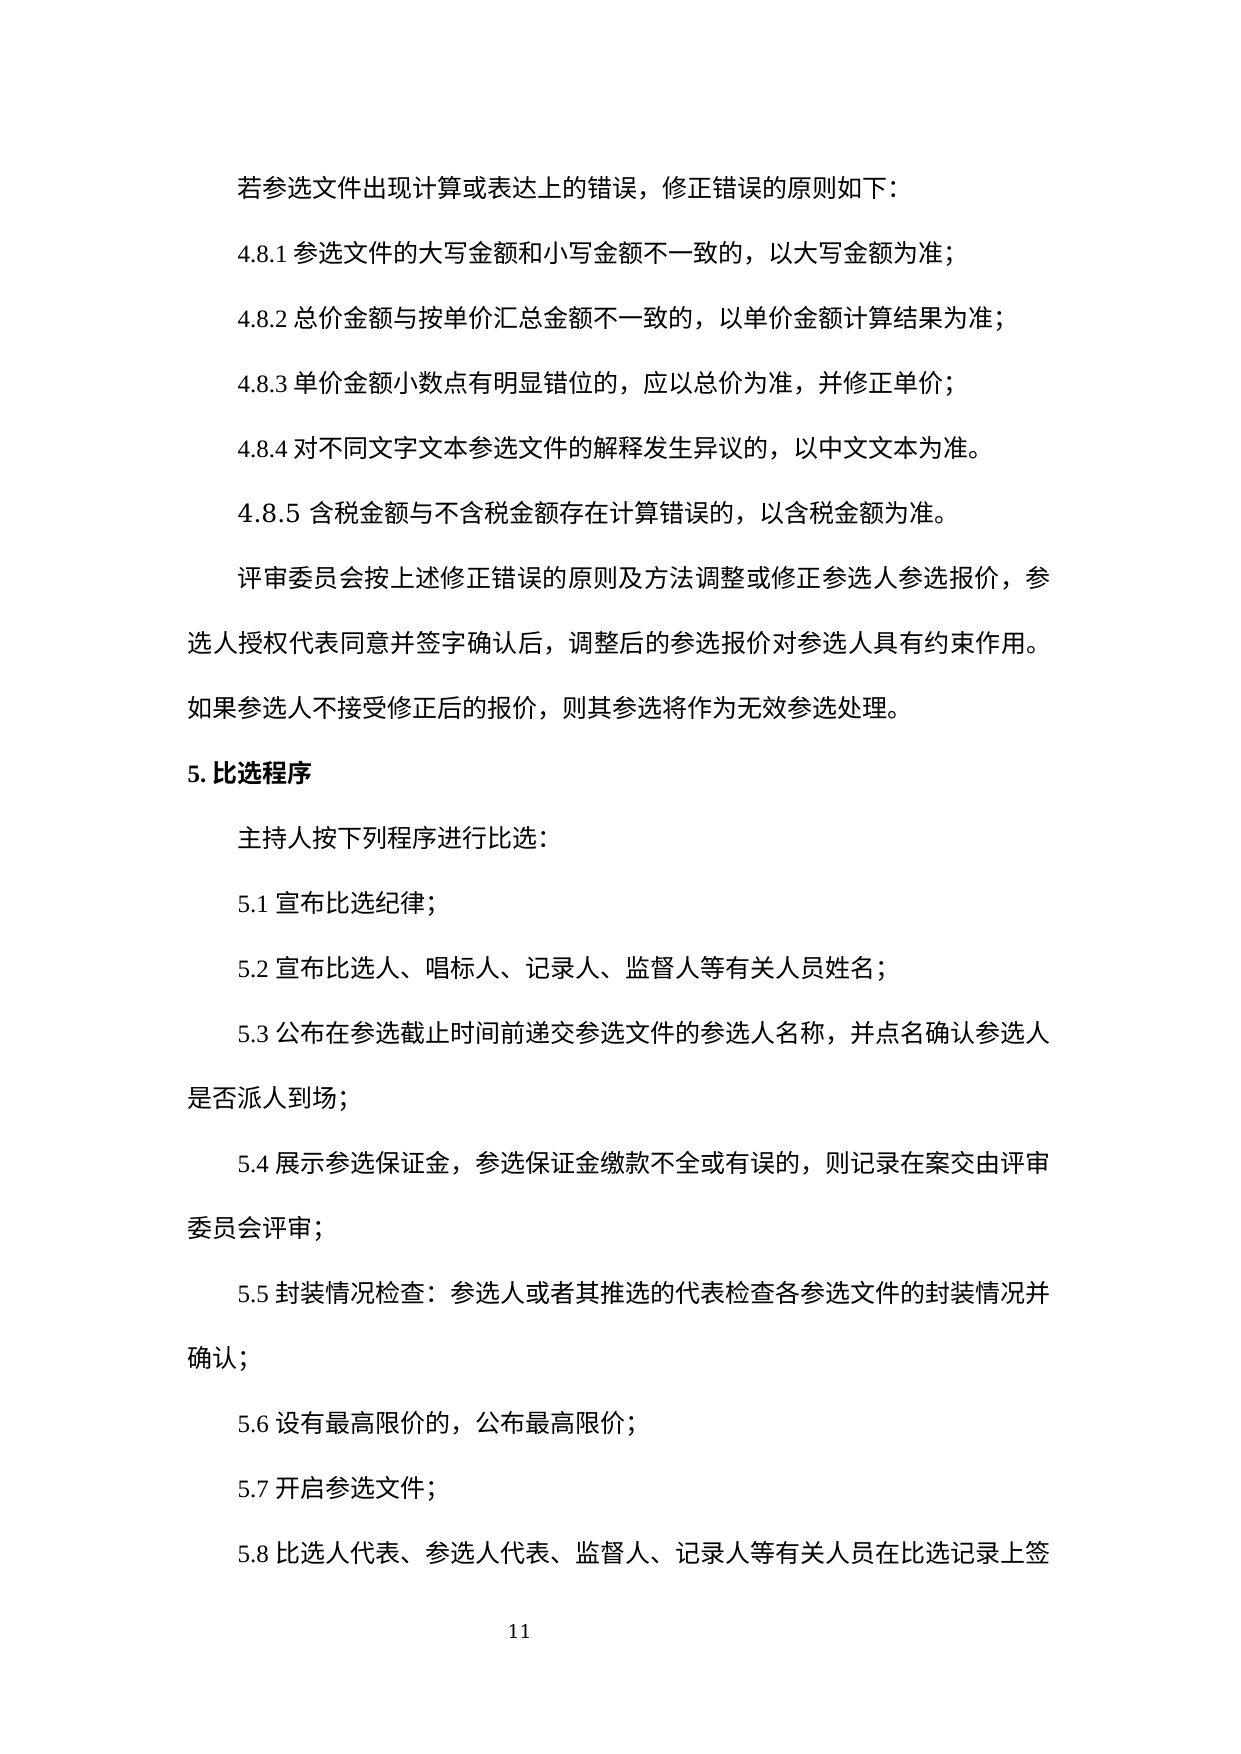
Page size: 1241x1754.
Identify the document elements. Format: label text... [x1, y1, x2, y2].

text 4.8.1 参选文件的大写金额和小写金额不一致的，以大写金额为准； [187, 219, 1053, 284]
text 4.8.5 含税金额与不含税金额存在计算错误的，以含税金额为准。 [187, 479, 1053, 544]
text 5.6 设有最高限价的，公布最高限价； [187, 1389, 1053, 1454]
text 若参选文件出现计算或表达上的错误，修正错误的原则如下： [187, 154, 1053, 219]
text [187, 1519, 1053, 1584]
text 5.7 开启参选文件； [187, 1454, 1053, 1519]
text 5.5 封装情况检查：参选人或者其推选的代表检查各参选文件的封装情况并确认； [187, 1259, 1053, 1389]
text 5.1 宣布比选纪律； [187, 869, 1053, 934]
text 5.3 公布在参选截止时间前递交参选文件的参选人名称，并点名确认参选人是否派人到场； [187, 999, 1053, 1129]
text 评审委员会按上述修正错误的原则及方法调整或修正参选人参选报价，参选人授权代表同意并签字确认后，调整后的参选报价对参选人具有约束作用。如果参选人不接受修正后的报价，则其参选将作为无效参选处理。 [187, 544, 1053, 739]
text 4.8.3 单价金额小数点有明显错位的，应以总价为准，并修正单价； [187, 349, 1053, 414]
text 5.2 宣布比选人、唱标人、记录人、监督人等有关人员姓名； [187, 934, 1053, 999]
text 主持人按下列程序进行比选： [187, 804, 1053, 869]
subtitle 5. 比选程序 [187, 739, 1053, 804]
text 4.8.4 对不同文字文本参选文件的解释发生异议的，以中文文本为准。 [187, 414, 1053, 479]
text 4.8.2 总价金额与按单价汇总金额不一致的，以单价金额计算结果为准； [187, 284, 1053, 349]
text 5.4 展示参选保证金，参选保证金缴款不全或有误的，则记录在案交由评审委员会评审； [187, 1129, 1053, 1259]
